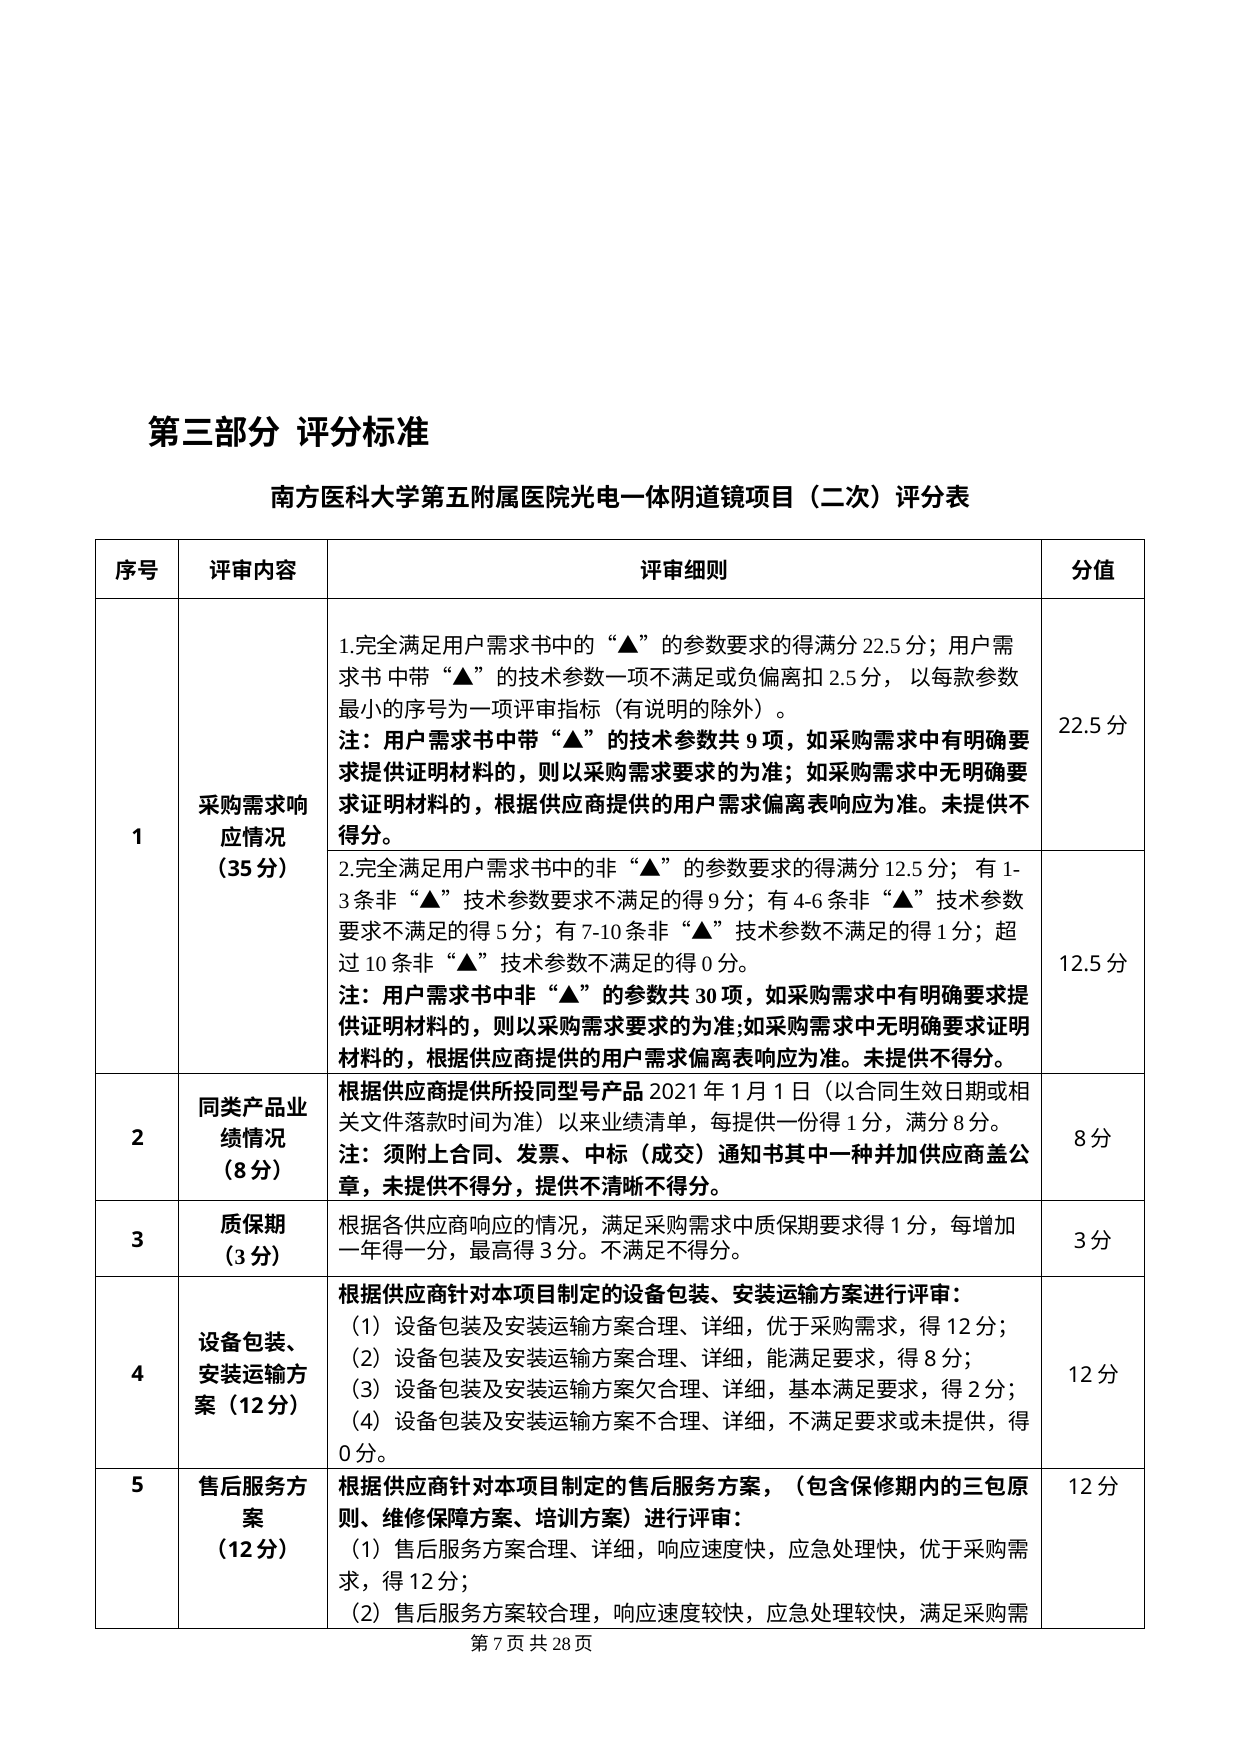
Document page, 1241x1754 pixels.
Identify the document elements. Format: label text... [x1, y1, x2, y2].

table_header 评审细则 [328, 540, 1041, 597]
table_cell 2.完全满足用户需求书中的非“▲”的参数要求的得满分12.5分； 有1-3条非“▲”技术参数要求不满足的得9分；有4-6条非“▲”技术参数要求不满足的得5分；有7-10条非“▲”技术参数不满足的得1分；超过10条非“▲”技术参数不满足的得0分。 注：用户需求书中非“▲”的参数共30项，如采购需求中有明确要求提供证明材料的，则以采购需求要求的为准;如采购需求中无明确要求证明材料的，根据供应商提供的用户需求偏离表响应为准。未提供不得分。 [328, 851, 1041, 1073]
table_cell 质保期 （3分） [179, 1201, 327, 1276]
table_cell 设备包装、安装运输方案（12分） [179, 1277, 327, 1468]
table_cell 12分 [1042, 1469, 1144, 1627]
table_cell 同类产品业绩情况 （8分） [179, 1074, 327, 1200]
table_header 分值 [1042, 540, 1144, 597]
text 第三部分 评分标准 [148, 406, 1093, 454]
text 南方医科大学第五附属医院光电一体阴道镜项目（二次）评分表 [148, 478, 1093, 514]
table_cell 8分 [1042, 1074, 1144, 1200]
table_header 序号 [96, 540, 178, 597]
table_header 评审内容 [179, 540, 327, 597]
table_cell 1.完全满足用户需求书中的“▲”的参数要求的得满分22.5分；用户需求书 中带“▲”的技术参数一项不满足或负偏离扣2.5分， 以每款参数最小的序号为一项评审指标（有说明的除外）。 注：用户需求书中带“▲”的技术参数共9项，如采购需求中有明确要求提供证明材料的，则以采购需求要求的为准；如采购需求中无明确要求证明材料的，根据供应商提供的用户需求偏离表响应为准。未提供不得分。 [328, 599, 1041, 850]
table_cell 22.5分 [1042, 599, 1144, 850]
table_cell 12.5分 [1042, 851, 1144, 1073]
table_cell 1 [96, 599, 178, 1073]
table_cell 3分 [1042, 1201, 1144, 1276]
table_cell 根据供应商针对本项目制定的设备包装、安装运输方案进行评审： （1）设备包装及安装运输方案合理、详细，优于采购需求，得12分； （2）设备包装及安装运输方案合理、详细，能满足要求，得8分； （3）设备包装及安装运输方案欠合理、详细，基本满足要求，得2分； （4）设备包装及安装运输方案不合理、详细，不满足要求或未提供，得0分。 [328, 1277, 1041, 1468]
table_cell 5 [96, 1469, 178, 1627]
table_cell 2 [96, 1074, 178, 1200]
table_cell 4 [96, 1277, 178, 1468]
table_cell 3 [96, 1201, 178, 1276]
table_cell 根据各供应商响应的情况，满足采购需求中质保期要求得1分，每增加一年得一分，最高得3分。不满足不得分。 [328, 1201, 1041, 1276]
table_cell 售后服务方案 （12分） [179, 1469, 327, 1627]
table_cell 采购需求响应情况 （35分） [179, 599, 327, 1073]
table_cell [328, 1469, 1041, 1627]
table_cell 12分 [1042, 1277, 1144, 1468]
table_cell 根据供应商提供所投同型号产品2021年1月1日（以合同生效日期或相关文件落款时间为准）以来业绩清单，每提供一份得1分，满分8分。 注：须附上合同、发票、中标（成交）通知书其中一种并加供应商盖公章，未提供不得分，提供不清晰不得分。 [328, 1074, 1041, 1200]
